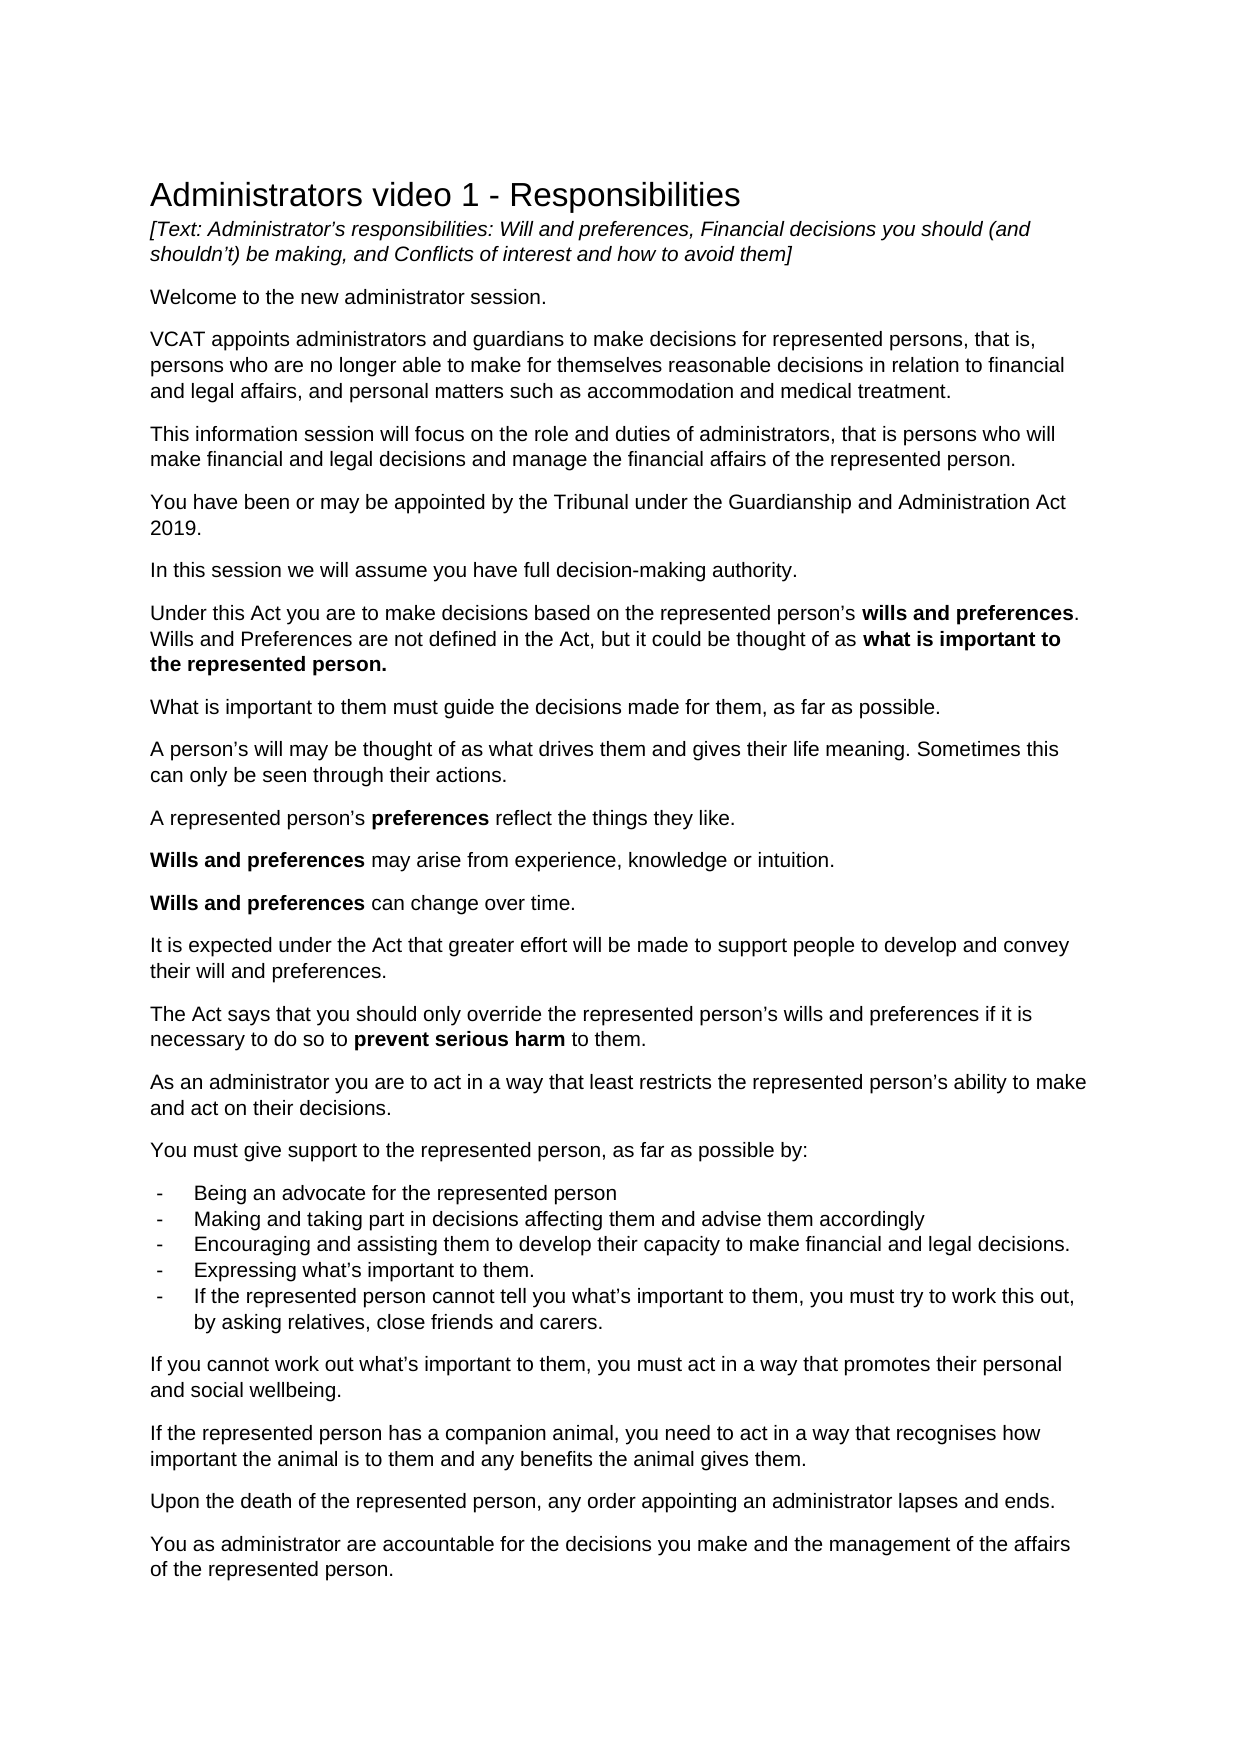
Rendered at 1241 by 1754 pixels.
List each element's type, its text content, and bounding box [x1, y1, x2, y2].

text In this session we will assume you have full decision-making authority. [150, 558, 1090, 582]
text If you cannot work out what’s important to them, you must act in a way that promotes their personal and social wellbeing. [150, 1352, 1090, 1402]
list Being an advocate for the represented person [156, 1181, 1090, 1204]
text Wills and preferences may arise from experience, knowledge or intuition. [150, 848, 1090, 872]
text You have been or may be appointed by the Tribunal under the Guardianship and Administration Act 2019. [150, 490, 1090, 539]
list If the represented person cannot tell you what’s important to them, you must try to work this out, by asking relatives, close friends and carers. [156, 1284, 1090, 1334]
subtitle Administrators video 1 - Responsibilities [150, 175, 1090, 213]
text If the represented person has a companion animal, you need to act in a way that recognises how important the animal is to them and any benefits the animal gives them. [150, 1421, 1090, 1470]
text Welcome to the new administrator session. [150, 285, 1090, 309]
text This information session will focus on the role and duties of administrators, that is persons who will make financial and legal decisions and manage the financial affairs of the represented person. [150, 421, 1090, 471]
text You must give support to the represented person, as far as possible by: [150, 1138, 1090, 1162]
text VCAT appoints administrators and guardians to make decisions for represented persons, that is, persons who are no longer able to make for themselves reasonable decisions in relation to financial and legal affairs, and personal matters such as accommodation and medical treatment. [150, 327, 1090, 403]
list Expressing what’s important to them. [156, 1258, 1090, 1282]
text [Text: Administrator’s responsibilities: Will and preferences, Financial decisions you should (and shouldn’t) be making, and Conflicts of interest and how to avoid them] [150, 216, 1090, 266]
text What is important to them must guide the decisions made for them, as far as possible. [150, 695, 1090, 719]
text As an administrator you are to act in a way that least restricts the represented person’s ability to make and act on their decisions. [150, 1070, 1090, 1119]
text You as administrator are accountable for the decisions you make and the management of the affairs of the represented person. [150, 1531, 1090, 1581]
text A person’s will may be thought of as what drives them and gives their life meaning. Sometimes this can only be seen through their actions. [150, 737, 1090, 787]
text Under this Act you are to make decisions based on the represented person’s wills and preferences. Wills and Preferences are not defined in the Act, but it could be thought of as what is important to the represented person. [150, 601, 1090, 676]
list Encouraging and assisting them to develop their capacity to make financial and legal decisions. [156, 1232, 1090, 1256]
text Upon the death of the represented person, any order appointing an administrator lapses and ends. [150, 1489, 1090, 1513]
text The Act says that you should only override the represented person’s wills and preferences if it is necessary to do so to prevent serious harm to them. [150, 1001, 1090, 1051]
text Wills and preferences can change over time. [150, 891, 1090, 914]
text It is expected under the Act that greater effort will be made to support people to develop and convey their will and preferences. [150, 933, 1090, 983]
list Making and taking part in decisions affecting them and advise them accordingly [156, 1206, 1090, 1230]
text A represented person’s preferences reflect the things they like. [150, 806, 1090, 829]
